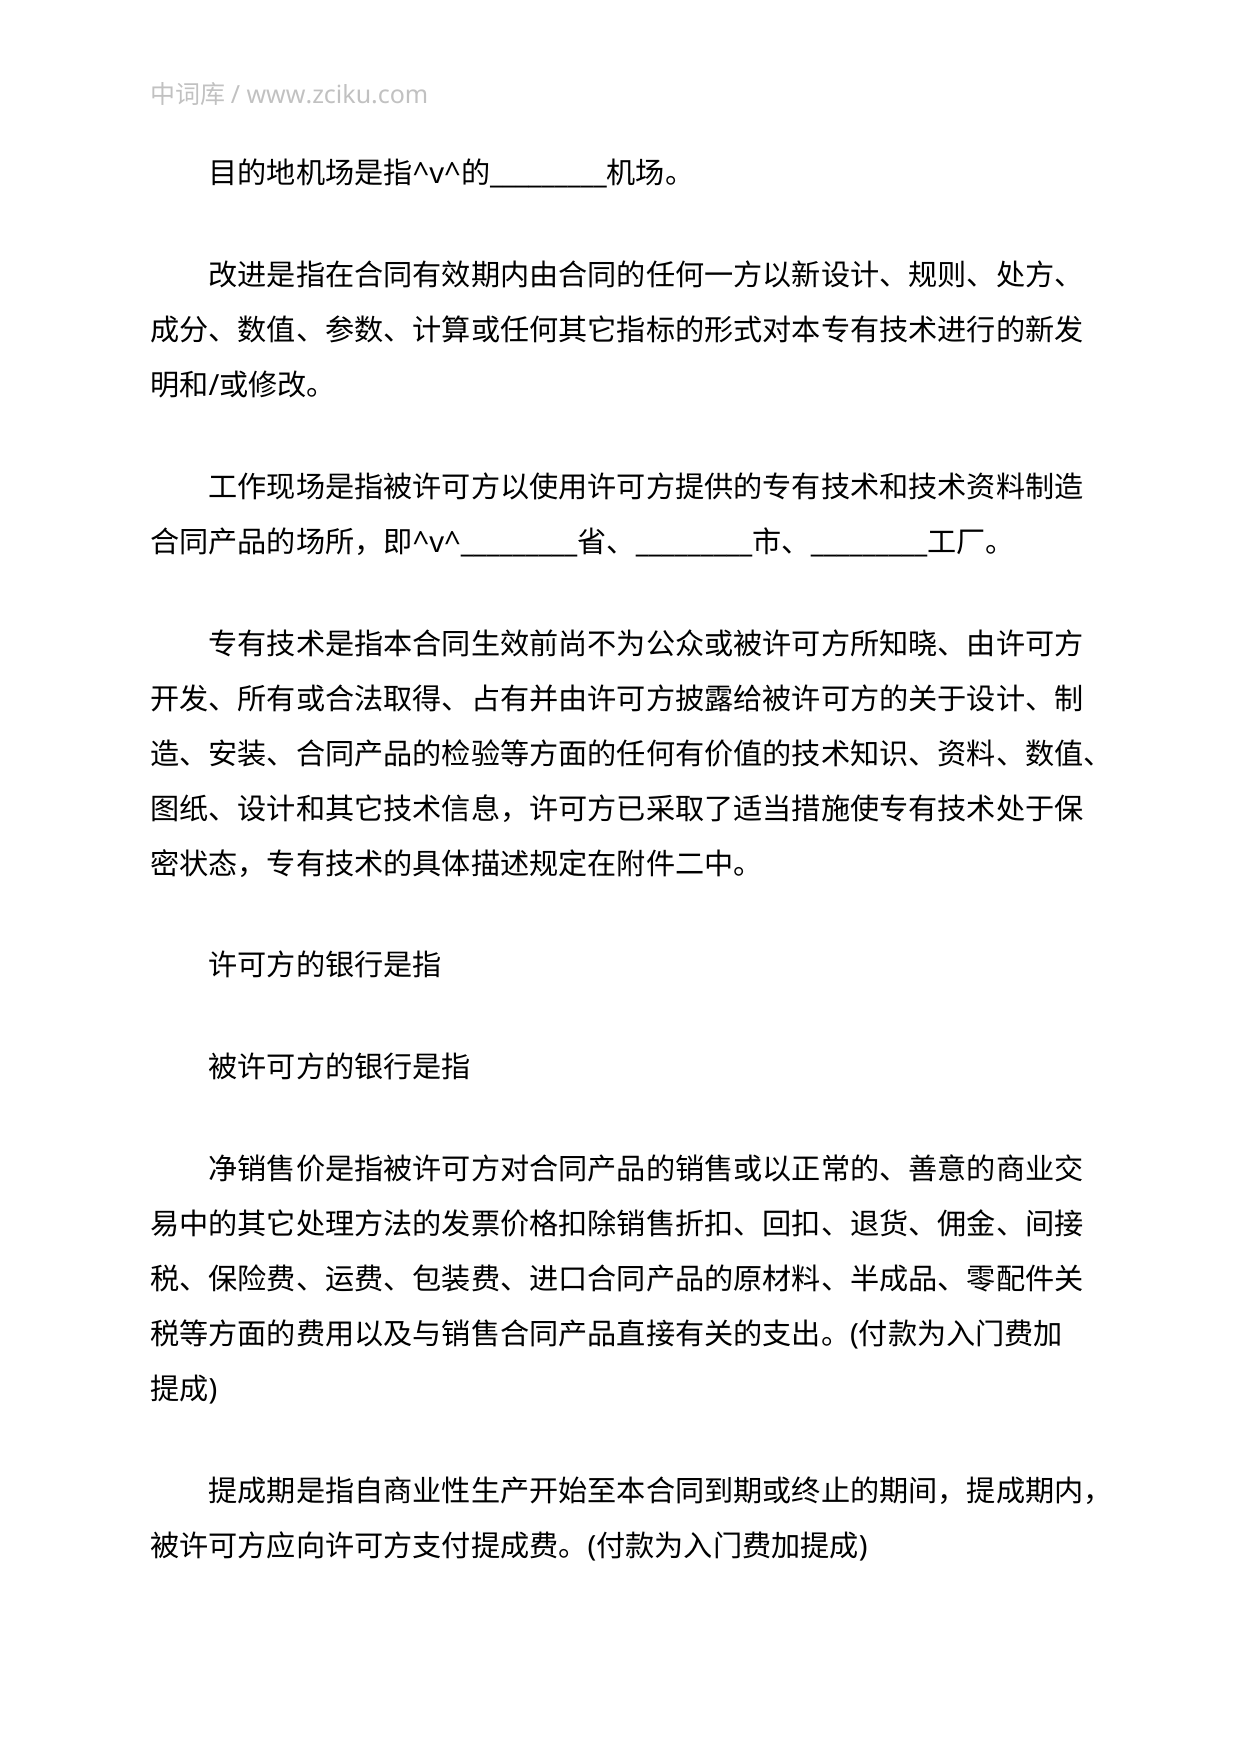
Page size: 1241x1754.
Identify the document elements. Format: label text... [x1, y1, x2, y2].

text 许可方的银行是指 [150, 942, 1090, 984]
text 目的地机场是指^v^的_________机场。 [150, 150, 1090, 192]
text 被许可方的银行是指 [150, 1044, 1090, 1086]
text 净销售价是指被许可方对合同产品的销售或以正常的、善意的商业交易中的其它处理方法的发票价格扣除销售折扣、回扣、退货、佣金、间接税、保险费、运费、包装费、进口合同产品的原材料、半成品、零配件关税等方面的费用以及与销售合同产品直接有关的支出。(付款为入门费加提成) [150, 1146, 1090, 1408]
text 专有技术是指本合同生效前尚不为公众或被许可方所知晓、由许可方开发、所有或合法取得、占有并由许可方披露给被许可方的关于设计、制造、安装、合同产品的检验等方面的任何有价值的技术知识、资料、数值、图纸、设计和其它技术信息，许可方已采取了适当措施使专有技术处于保密状态，专有技术的具体描述规定在附件二中。 [150, 621, 1090, 882]
text 改进是指在合同有效期内由合同的任何一方以新设计、规则、处方、成分、数值、参数、计算或任何其它指标的形式对本专有技术进行的新发明和/或修改。 [150, 252, 1090, 404]
text 提成期是指自商业性生产开始至本合同到期或终止的期间，提成期内，被许可方应向许可方支付提成费。(付款为入门费加提成) [150, 1467, 1090, 1564]
text 工作现场是指被许可方以使用许可方提供的专有技术和技术资料制造合同产品的场所，即^v^_________省、_________市、_________工厂。 [150, 464, 1090, 561]
